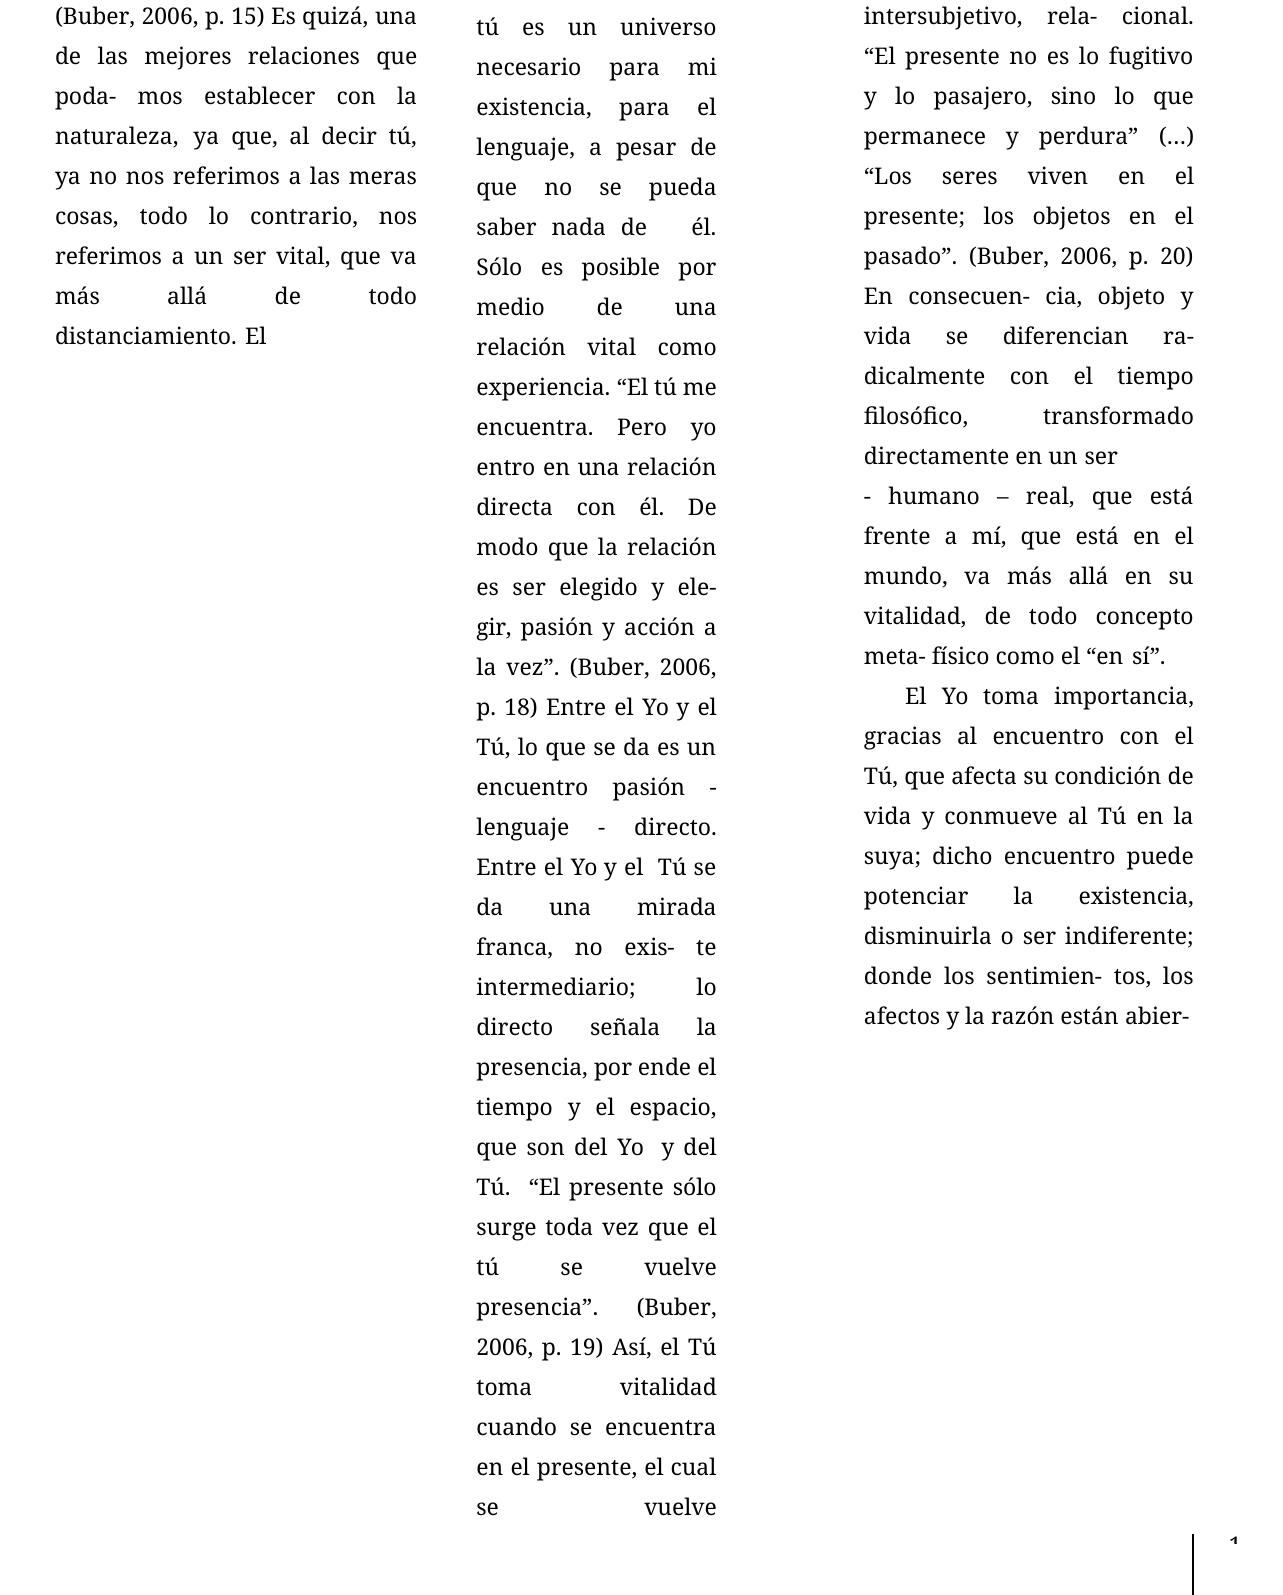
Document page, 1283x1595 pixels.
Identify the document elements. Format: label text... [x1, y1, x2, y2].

text tú es un universo necesario para mi existencia, para el lenguaje, a pesar de que no se pueda saber nada de él. Sólo es posible por medio de una relación vital como experiencia. “El tú me encuentra. Pero yo entro en una relación directa con él. De modo que la relación es ser elegido y ele- gir, pasión y acción a la vez”. (Buber, 2006, p. 18) Entre el Yo y el Tú, lo que se da es un encuentro pasión - lenguaje - directo. Entre el Yo y el Tú se da una mirada franca, no exis- te intermediario; lo directo señala la presencia, por ende el tiempo y el espacio, que son del Yo y del Tú. “El presente sólo surge toda vez que el tú se vuelve presencia”. (Buber, 2006, p. 19) Así, el Tú toma vitalidad cuando se encuentra en el presente, el cual se vuelve intersubjetivo, rela- cional. “El presente no es lo fugitivo y lo pasajero, sino lo que permanece y perdura” (…) “Los seres viven en el presente; los objetos en el pasado”. (Buber, 2006, p. 20) En consecuen- cia, objeto y vida se diferencian ra- dicalmente con el tiempo filosófico, transformado directamente en un ser [864, 0, 1194, 471]
text El Yo toma importancia, gracias al encuentro con el Tú, que afecta su condición de vida y conmueve al Tú en la suya; dicho encuentro puede potenciar la existencia, disminuirla o ser indiferente; donde los sentimien- tos, los afectos y la razón están abier- [864, 680, 1194, 1031]
text - humano – real, que está frente a mí, que está en el mundo, va más allá en su vitalidad, de todo concepto meta- físico como el “en sí”. [864, 480, 1194, 671]
text tú es un universo necesario para mi existencia, para el lenguaje, a pesar de que no se pueda saber nada de él. Sólo es posible por medio de una relación vital como experiencia. “El tú me encuentra. Pero yo entro en una relación directa con él. De modo que la relación es ser elegido y ele- gir, pasión y acción a la vez”. (Buber, 2006, p. 18) Entre el Yo y el Tú, lo que se da es un encuentro pasión - lenguaje - directo. Entre el Yo y el Tú se da una mirada franca, no exis- te intermediario; lo directo señala la presencia, por ende el tiempo y el espacio, que son del Yo y del Tú. “El presente sólo surge toda vez que el tú se vuelve presencia”. (Buber, 2006, p. 19) Así, el Tú toma vitalidad cuando se encuentra en el presente, el cual se vuelve intersubjetivo, rela- cional. “El presente no es lo fugitivo y lo pasajero, sino lo que permanece y perdura” (…) “Los seres viven en el presente; los objetos en el pasado”. (Buber, 2006, p. 20) En consecuen- cia, objeto y vida se diferencian ra- dicalmente con el tiempo filosófico, transformado directamente en un ser [476, 10, 717, 1522]
